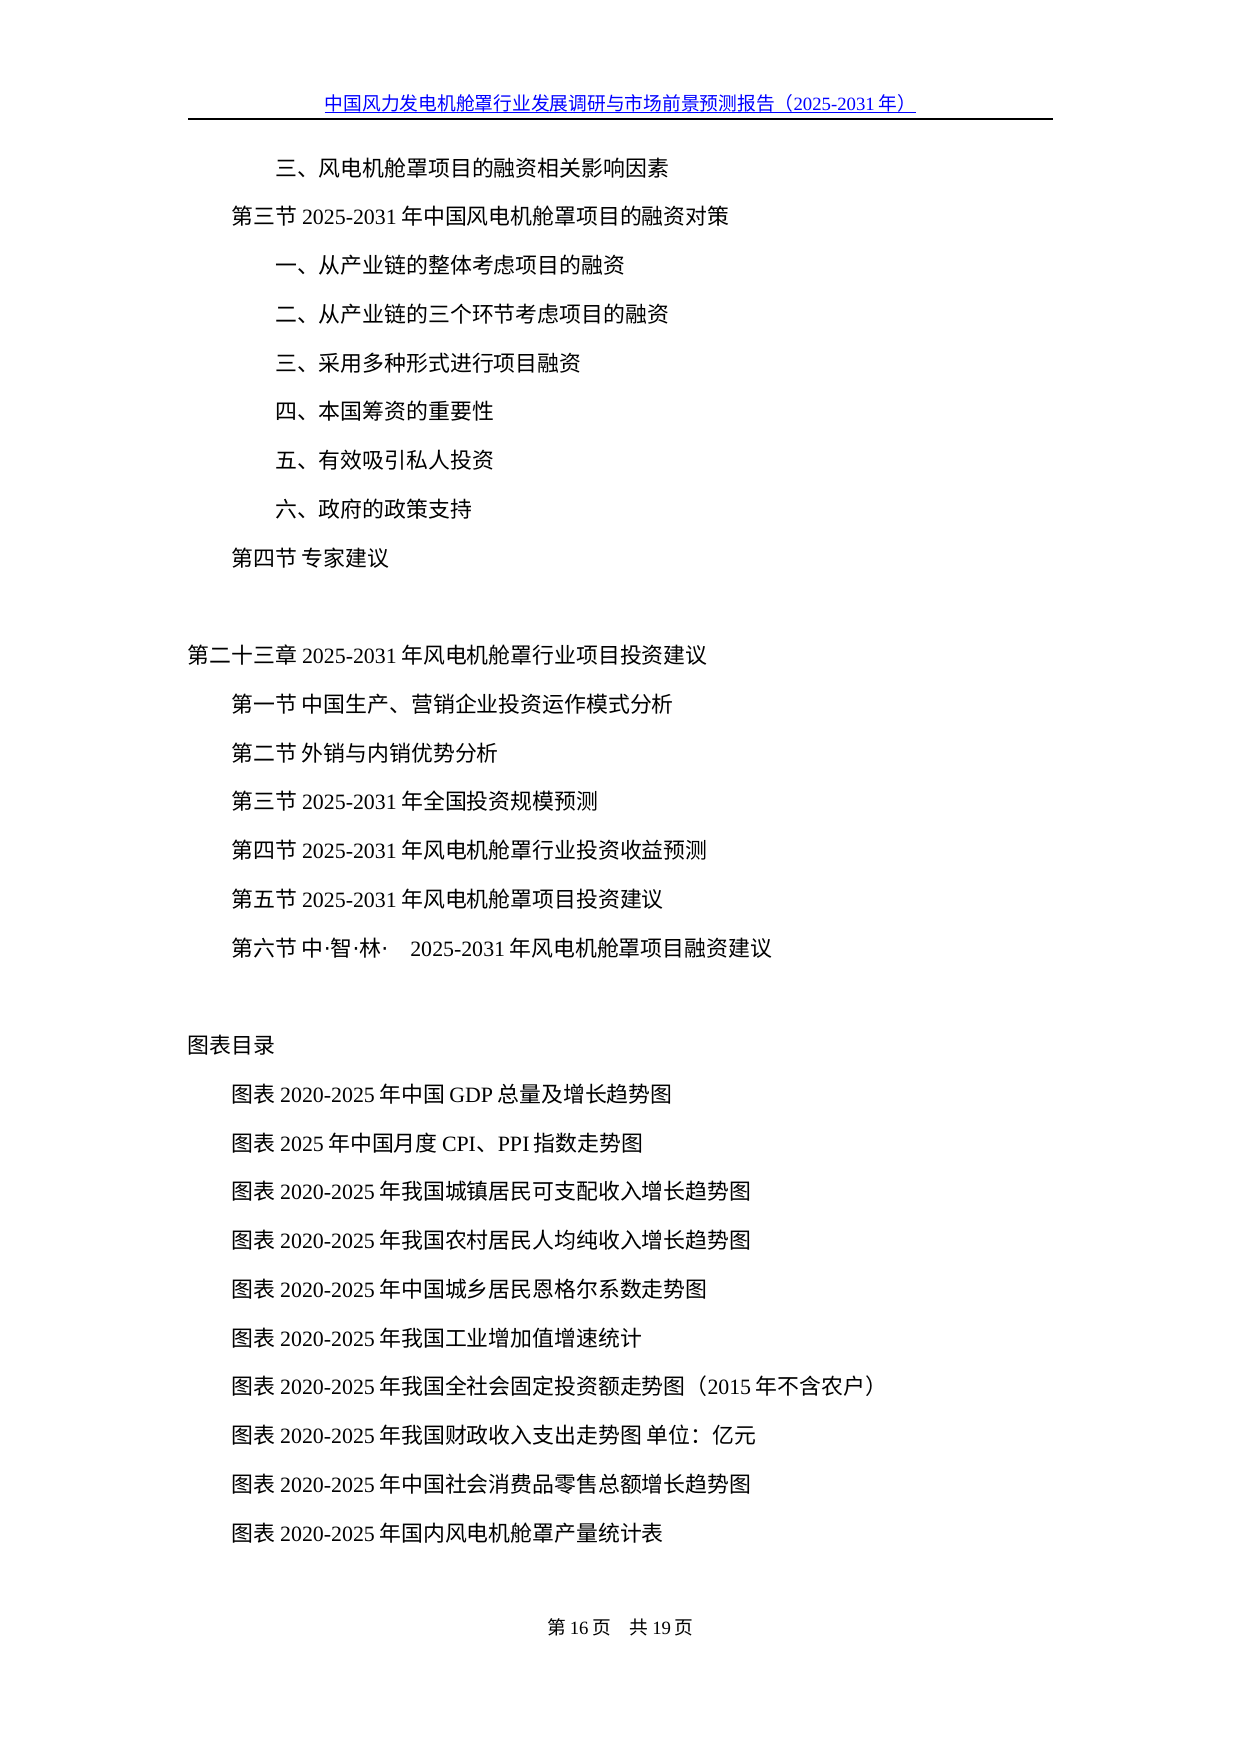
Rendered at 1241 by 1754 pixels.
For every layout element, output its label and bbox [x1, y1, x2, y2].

text [187, 150, 1053, 1548]
